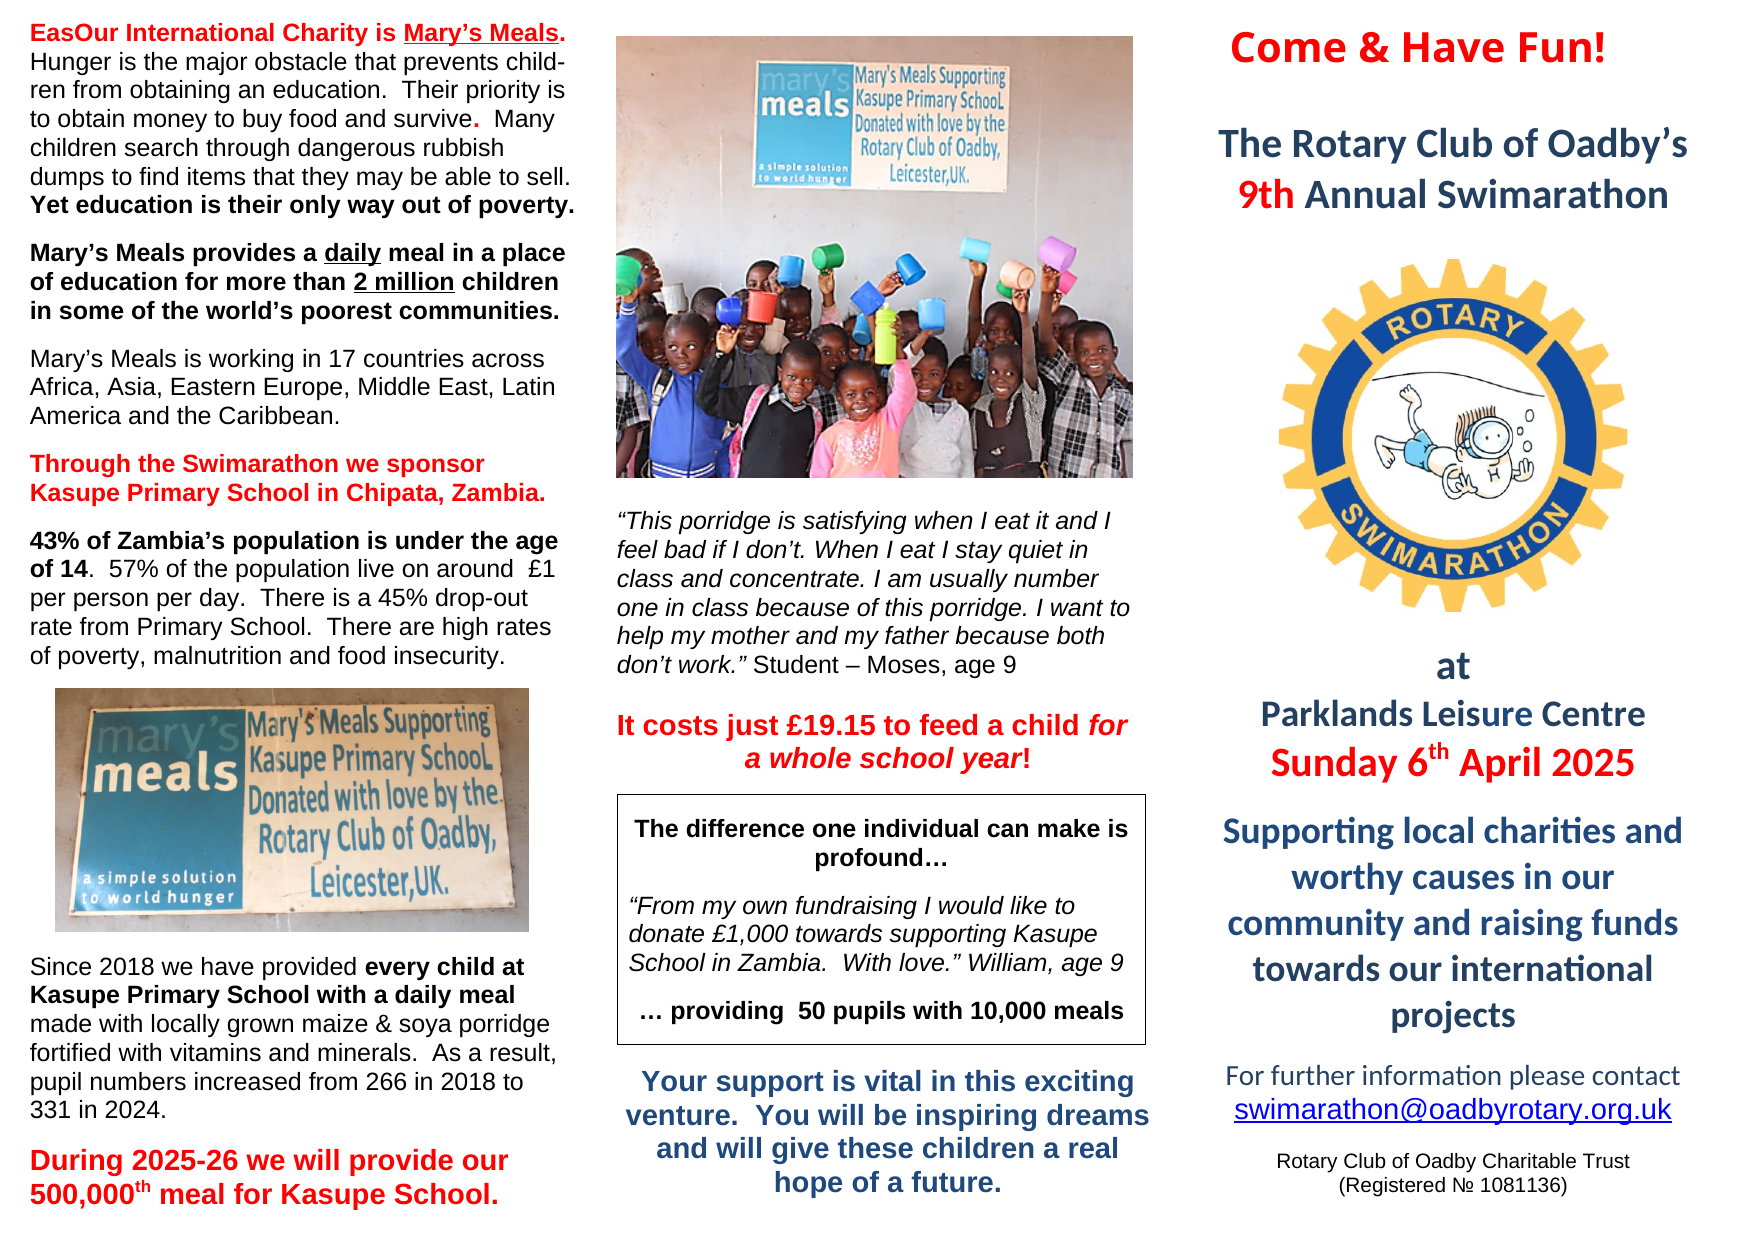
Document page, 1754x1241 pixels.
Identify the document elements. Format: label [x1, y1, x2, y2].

table_header [1170, 18, 1736, 1222]
picture [1278, 259, 1628, 612]
table_header [605, 18, 1170, 1222]
picture [55, 688, 529, 932]
picture [616, 36, 1133, 478]
table_header [18, 18, 605, 1222]
